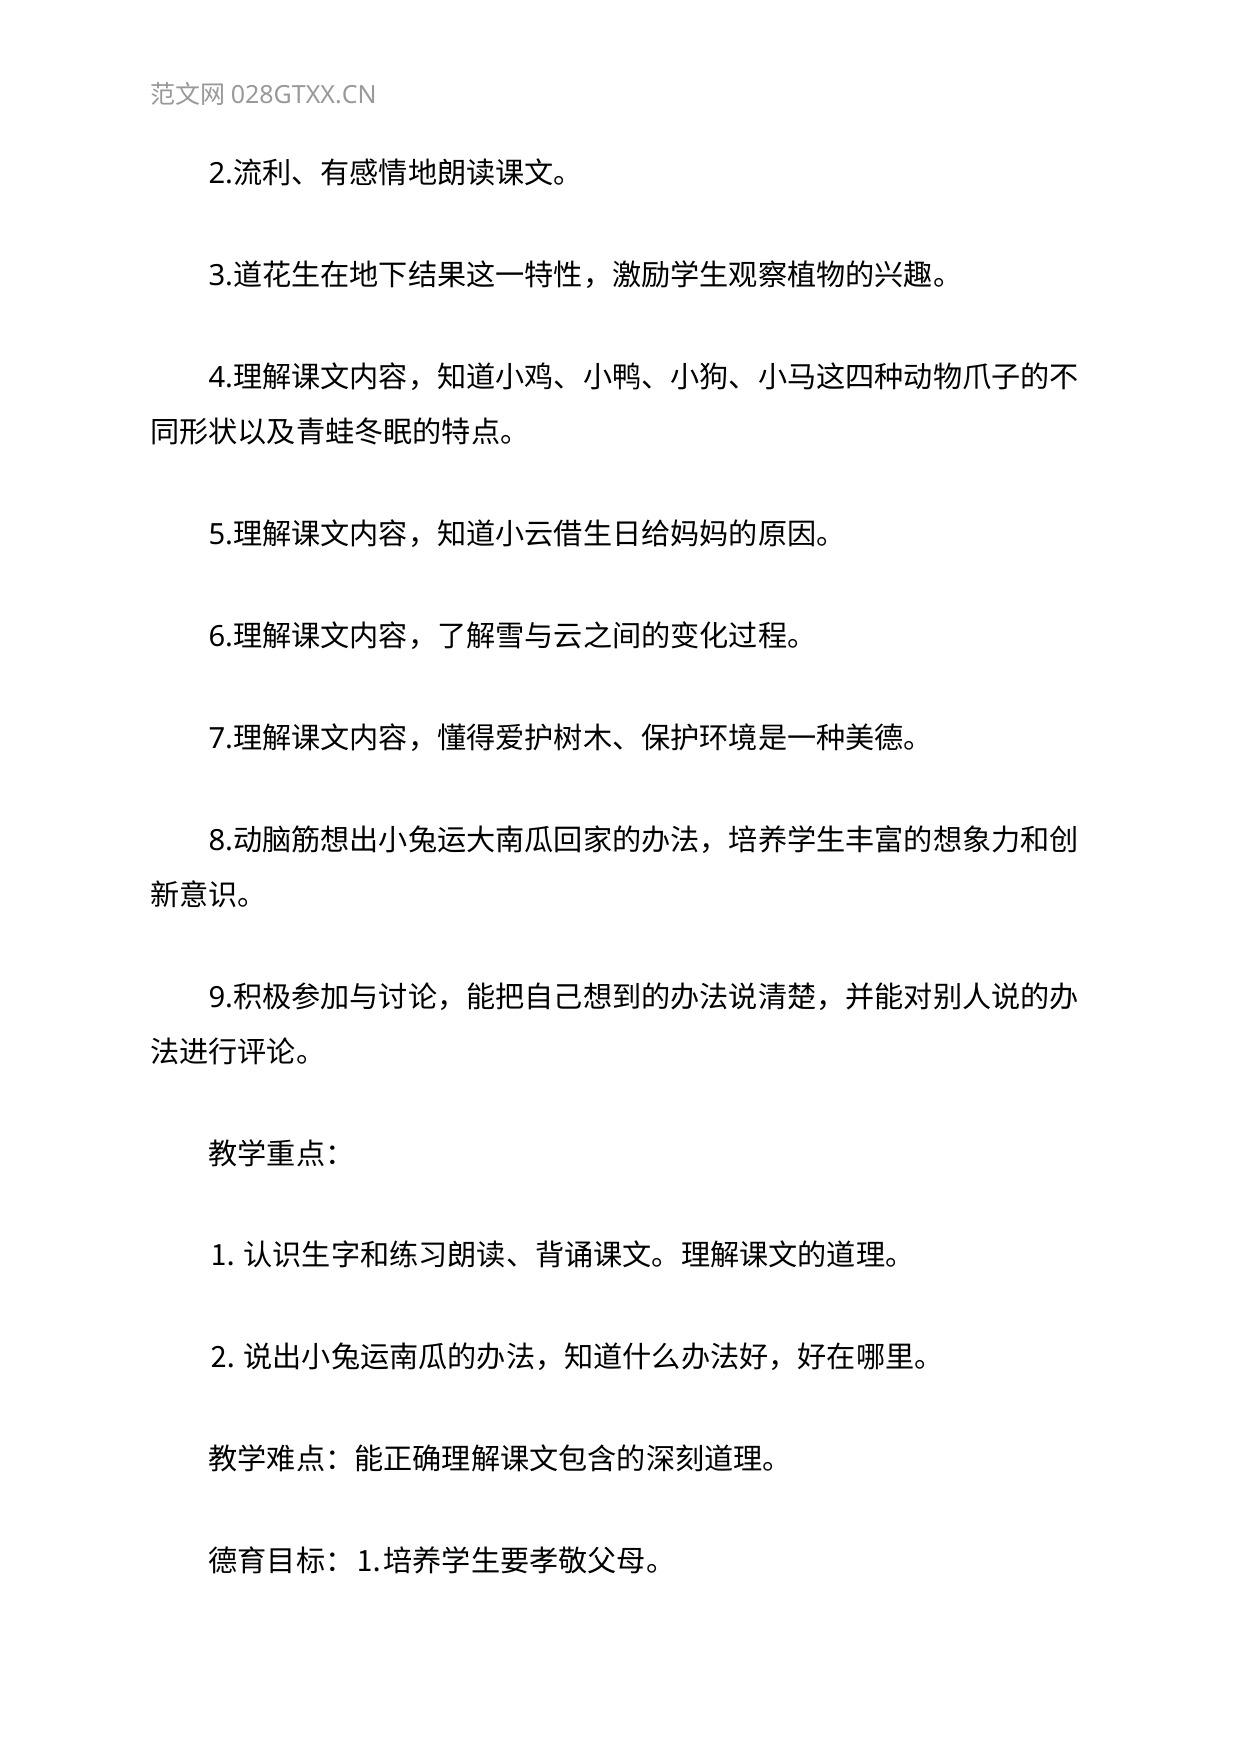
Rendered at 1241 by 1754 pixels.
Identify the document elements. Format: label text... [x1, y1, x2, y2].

text 9.积极参加与讨论，能把自己想到的办法说清楚，并能对别人说的办法进行评论。 [150, 973, 1090, 1071]
text 教学重点： [150, 1130, 1090, 1172]
text 德育目标：⒈培养学生要孝敬父母。 [150, 1538, 1090, 1580]
text 教学难点：能正确理解课文包含的深刻道理。 [150, 1436, 1090, 1478]
text 6.理解课文内容，了解雪与云之间的变化过程。 [150, 613, 1090, 655]
text 8.动脑筋想出小兔运大南瓜回家的办法，培养学生丰富的想象力和创新意识。 [150, 817, 1090, 914]
text 5.理解课文内容，知道小云借生日给妈妈的原因。 [150, 511, 1090, 553]
text ⒉说出小兔运南瓜的办法，知道什么办法好，好在哪里。 [150, 1334, 1090, 1376]
text 2.流利、有感情地朗读课文。 [150, 150, 1090, 192]
text 4.理解课文内容，知道小鸡、小鸭、小狗、小马这四种动物爪子的不同形状以及青蛙冬眠的特点。 [150, 354, 1090, 451]
text ⒈认识生字和练习朗读、背诵课文。理解课文的道理。 [150, 1232, 1090, 1274]
text 3.道花生在地下结果这一特性，激励学生观察植物的兴趣。 [150, 252, 1090, 294]
text 7.理解课文内容，懂得爱护树木、保护环境是一种美德。 [150, 715, 1090, 757]
